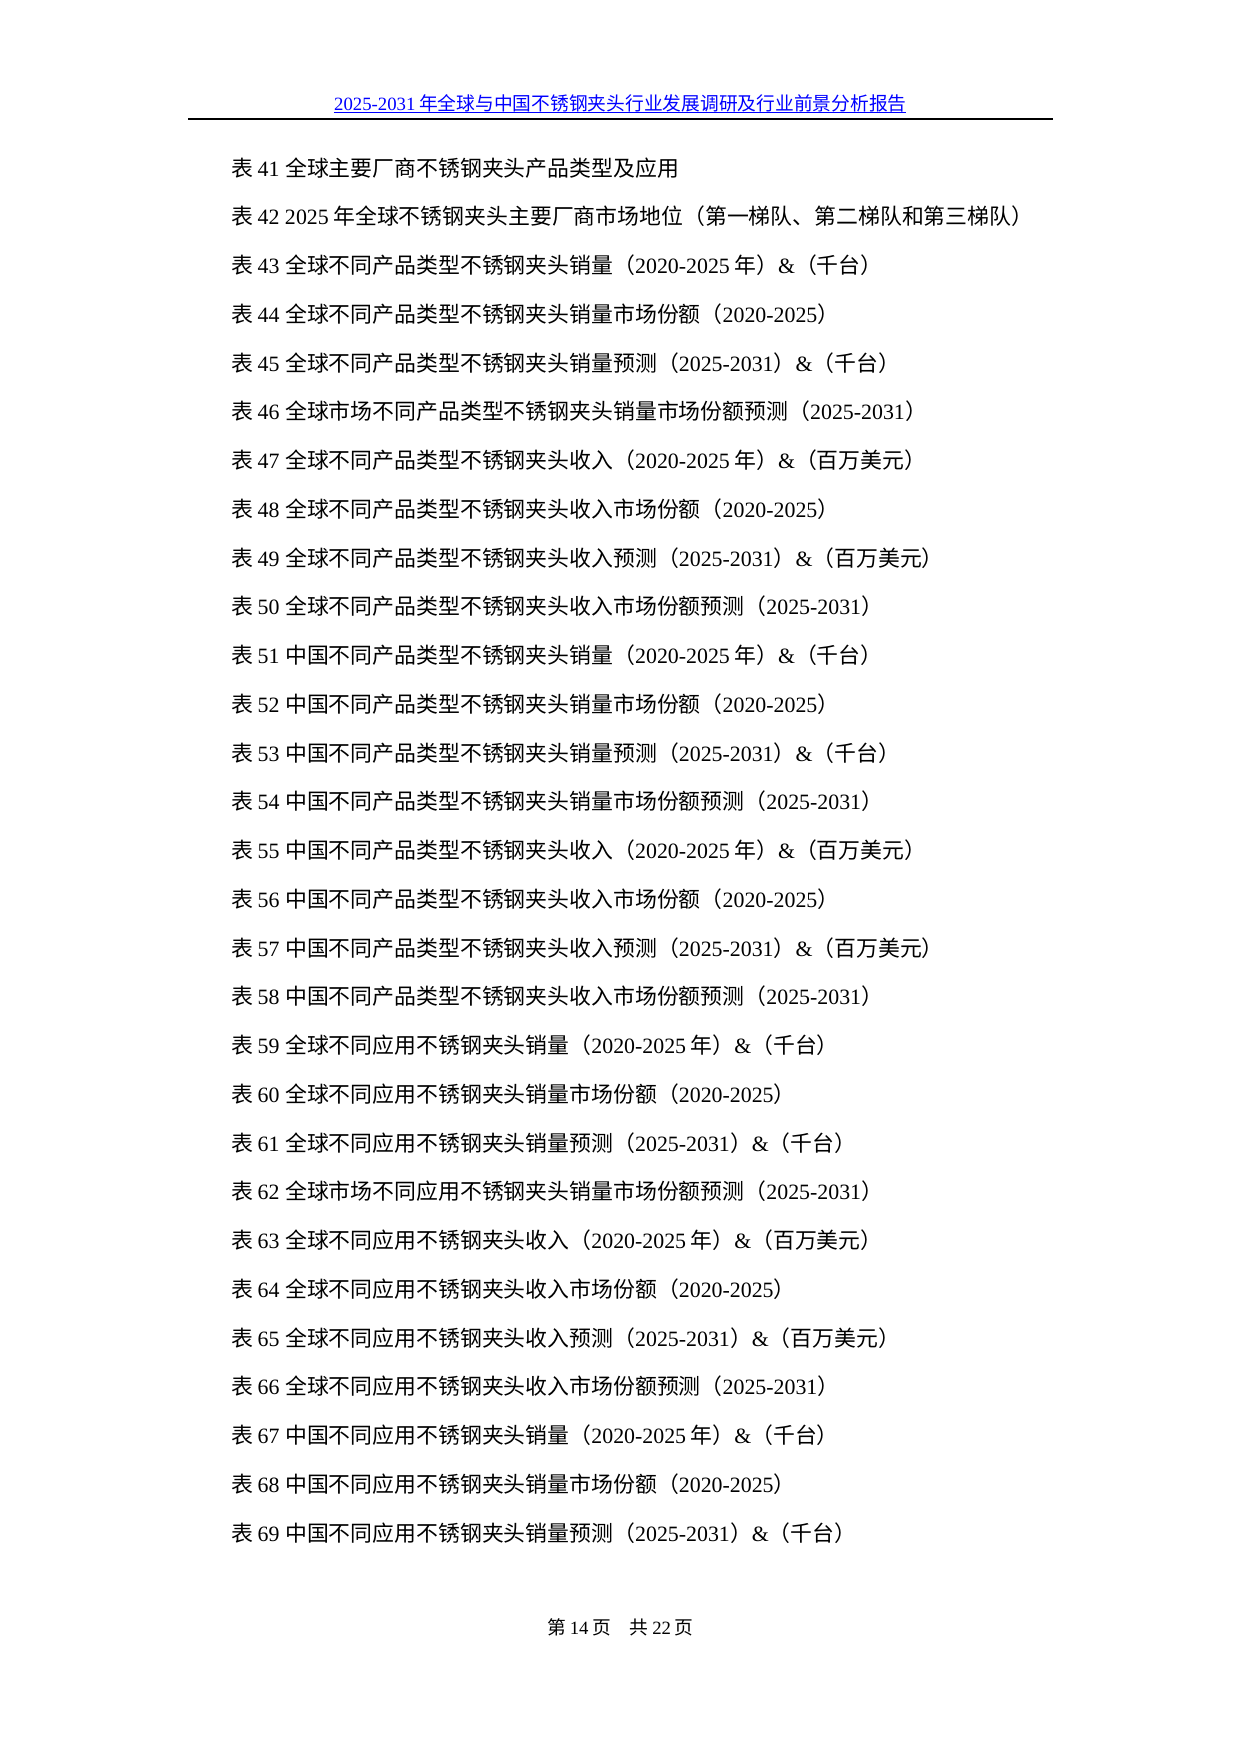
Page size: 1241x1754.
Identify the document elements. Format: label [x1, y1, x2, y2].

text [187, 150, 1053, 1548]
